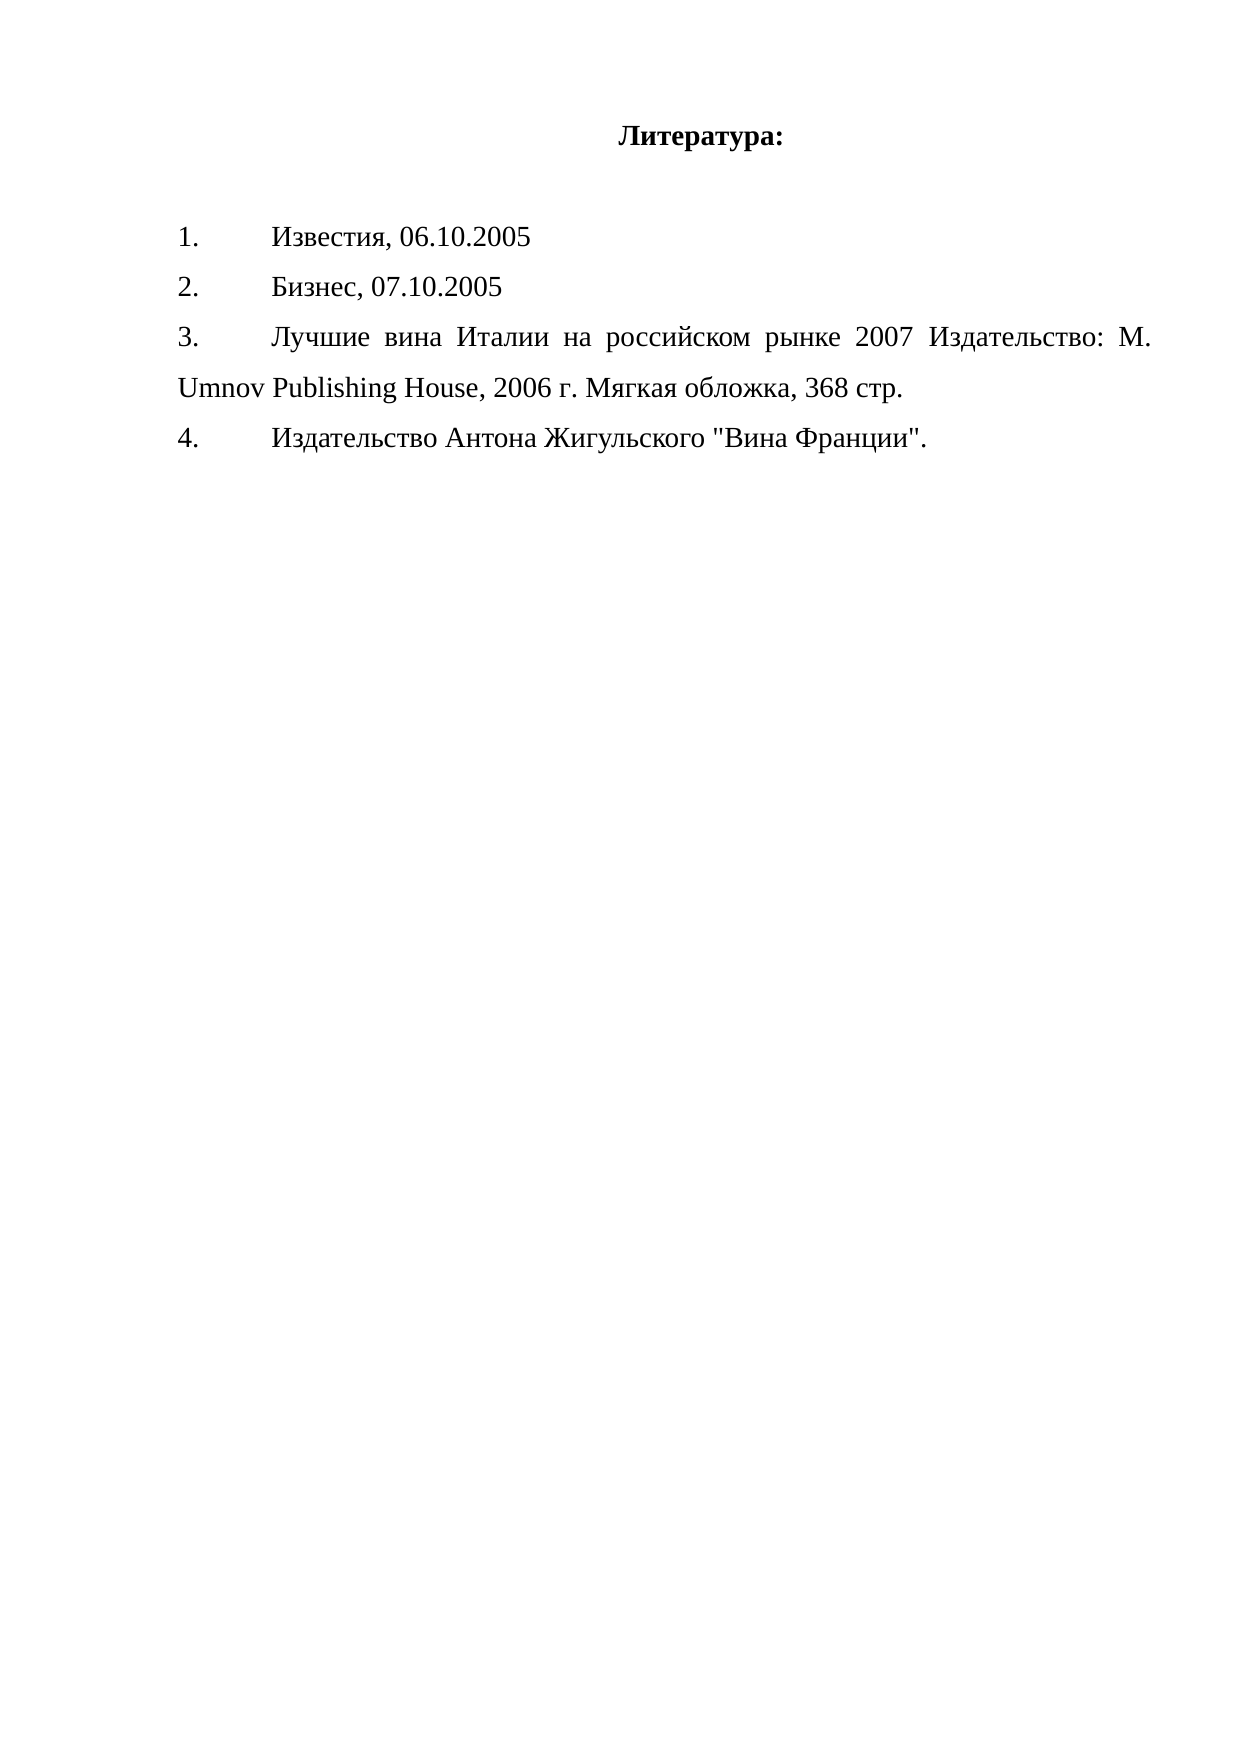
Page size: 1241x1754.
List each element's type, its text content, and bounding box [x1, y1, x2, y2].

list Издательство Антона Жигульского "Вина Франции". [177, 420, 1152, 453]
list Лучшие вина Италии на российском рынке 2007 Издательство: M. Umnov Publishing House, . Мягкая обложка, 368 стр. [177, 319, 1152, 403]
list Бизнес, 07.10.2005 [177, 269, 1152, 303]
list Известия, 06.10.2005 [177, 219, 1152, 252]
text Литература: [177, 118, 1152, 152]
